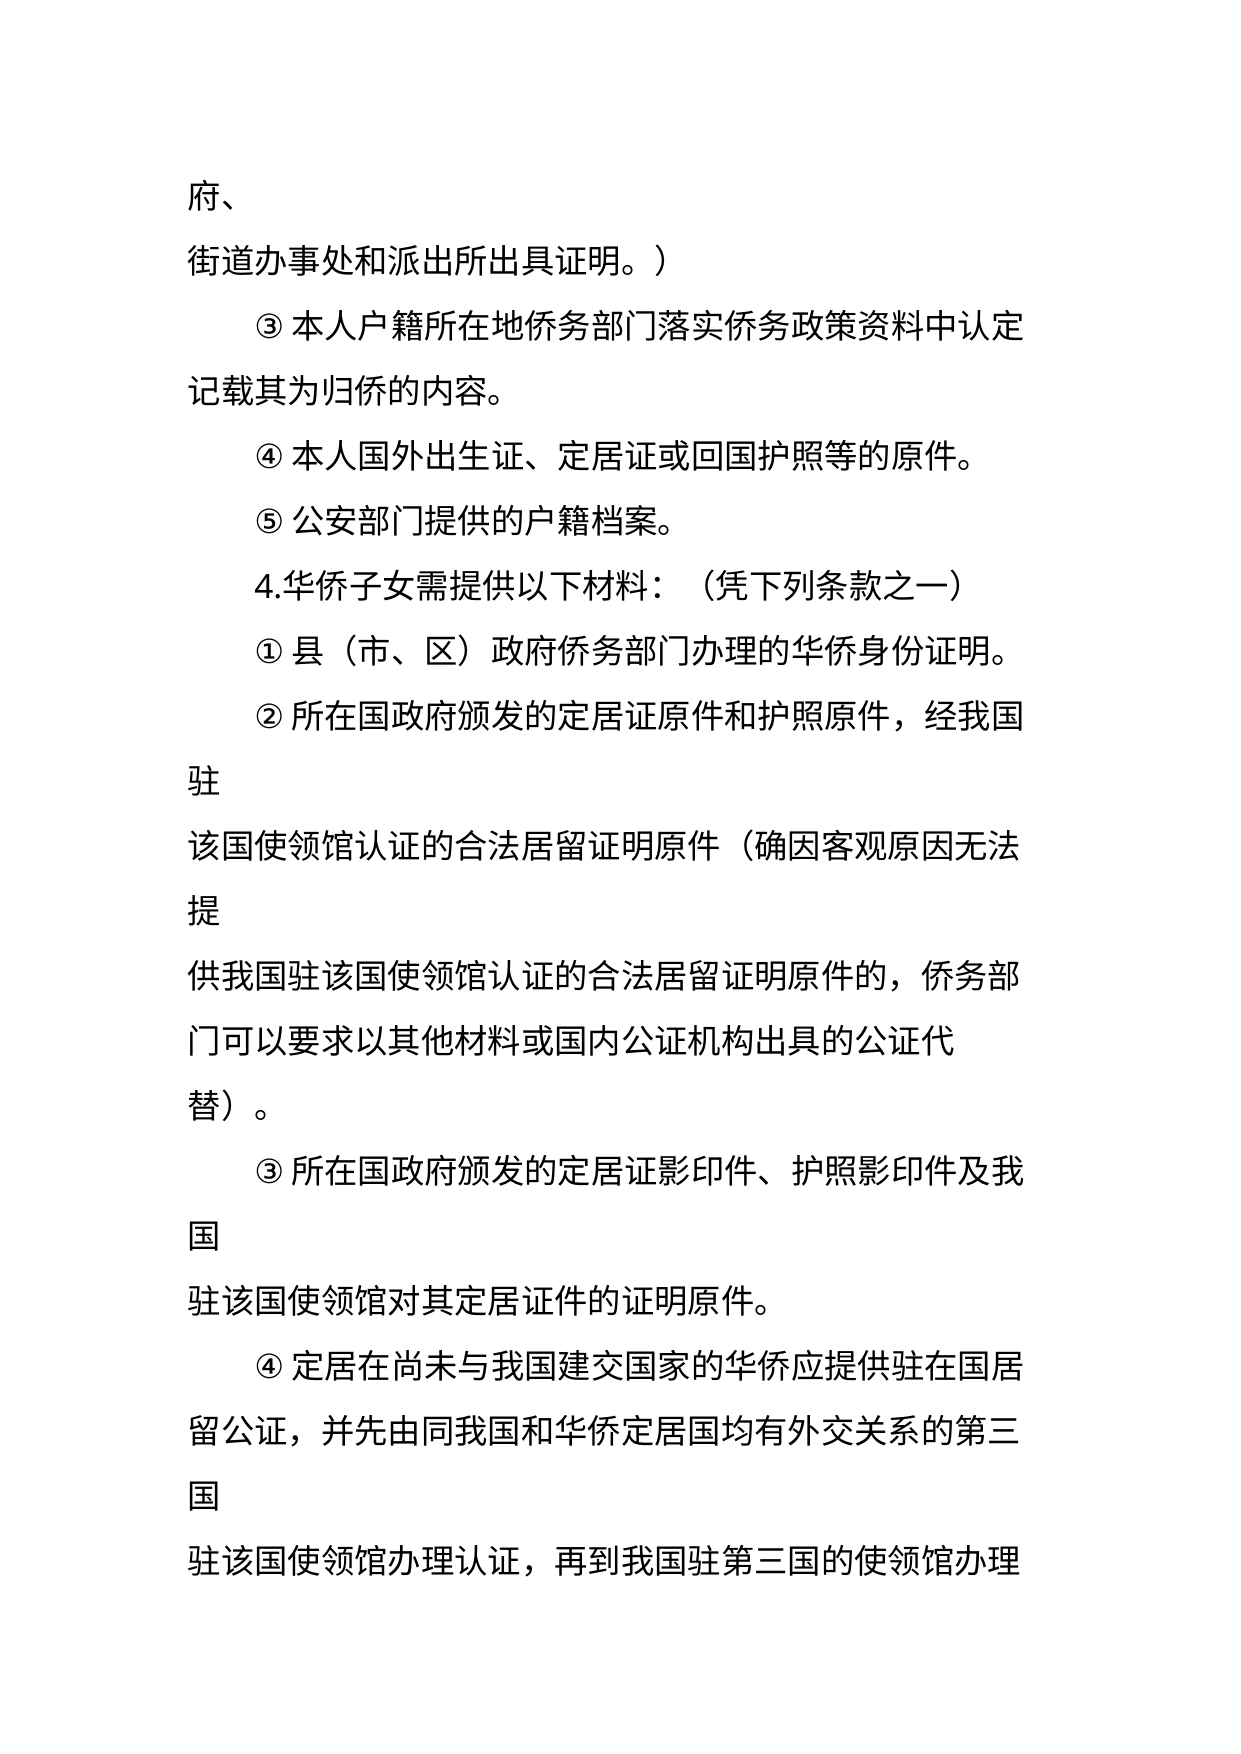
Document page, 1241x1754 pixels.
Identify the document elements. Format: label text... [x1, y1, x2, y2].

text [187, 162, 1053, 227]
text ②所在国政府颁发的定居证原件和护照原件，经我国驻 [187, 682, 1053, 812]
text 供我国驻该国使领馆认证的合法居留证明原件的，侨务部门可以要求以其他材料或国内公证机构出具的公证代替）。 [187, 942, 1053, 1137]
text 记载其为归侨的内容。 [187, 357, 1053, 422]
text 街道办事处和派出所出具证明。） [187, 227, 1053, 292]
text 4.华侨子女需提供以下材料：（凭下列条款之一） [187, 552, 1053, 617]
text ①县（市、区）政府侨务部门办理的华侨身份证明。 [187, 617, 1053, 682]
text ③本人户籍所在地侨务部门落实侨务政策资料中认定 [187, 292, 1053, 357]
text 留公证，并先由同我国和华侨定居国均有外交关系的第三国 [187, 1397, 1053, 1527]
text ③所在国政府颁发的定居证影印件、护照影印件及我国 [187, 1137, 1053, 1267]
text ⑤公安部门提供的户籍档案。 [187, 487, 1053, 552]
text ④本人国外出生证、定居证或回国护照等的原件。 [187, 422, 1053, 487]
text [187, 1527, 1053, 1592]
text 驻该国使领馆对其定居证件的证明原件。 [187, 1267, 1053, 1332]
text ④定居在尚未与我国建交国家的华侨应提供驻在国居 [187, 1332, 1053, 1397]
text 该国使领馆认证的合法居留证明原件（确因客观原因无法提 [187, 812, 1053, 942]
